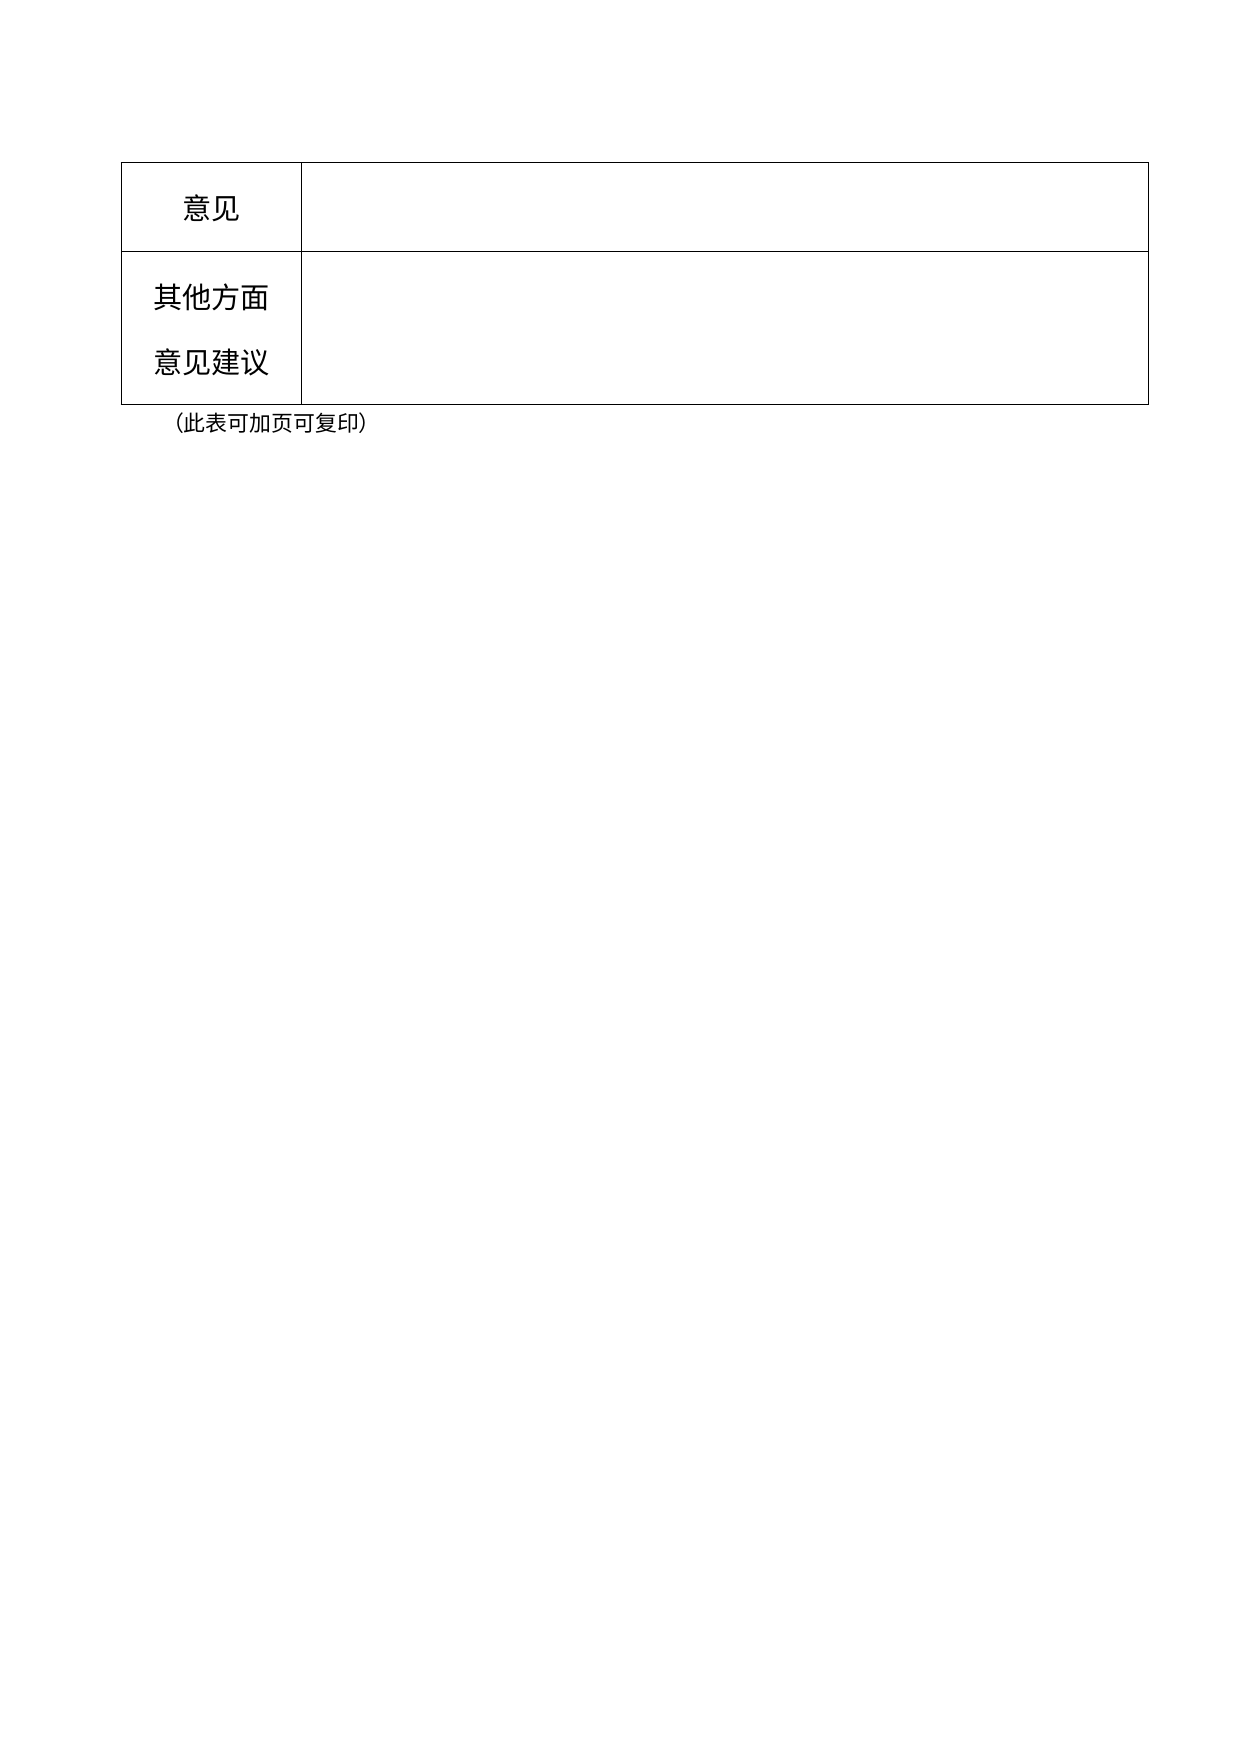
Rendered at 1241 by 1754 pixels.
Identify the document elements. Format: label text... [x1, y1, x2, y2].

table_cell [302, 163, 1148, 251]
table_cell 其他方面 意见建议 [122, 252, 301, 404]
text （此表可加页可复印） [118, 405, 1152, 438]
table_cell [302, 252, 1148, 404]
table_cell 落实全面 从严治党 责任方面 意见 [122, 163, 301, 251]
